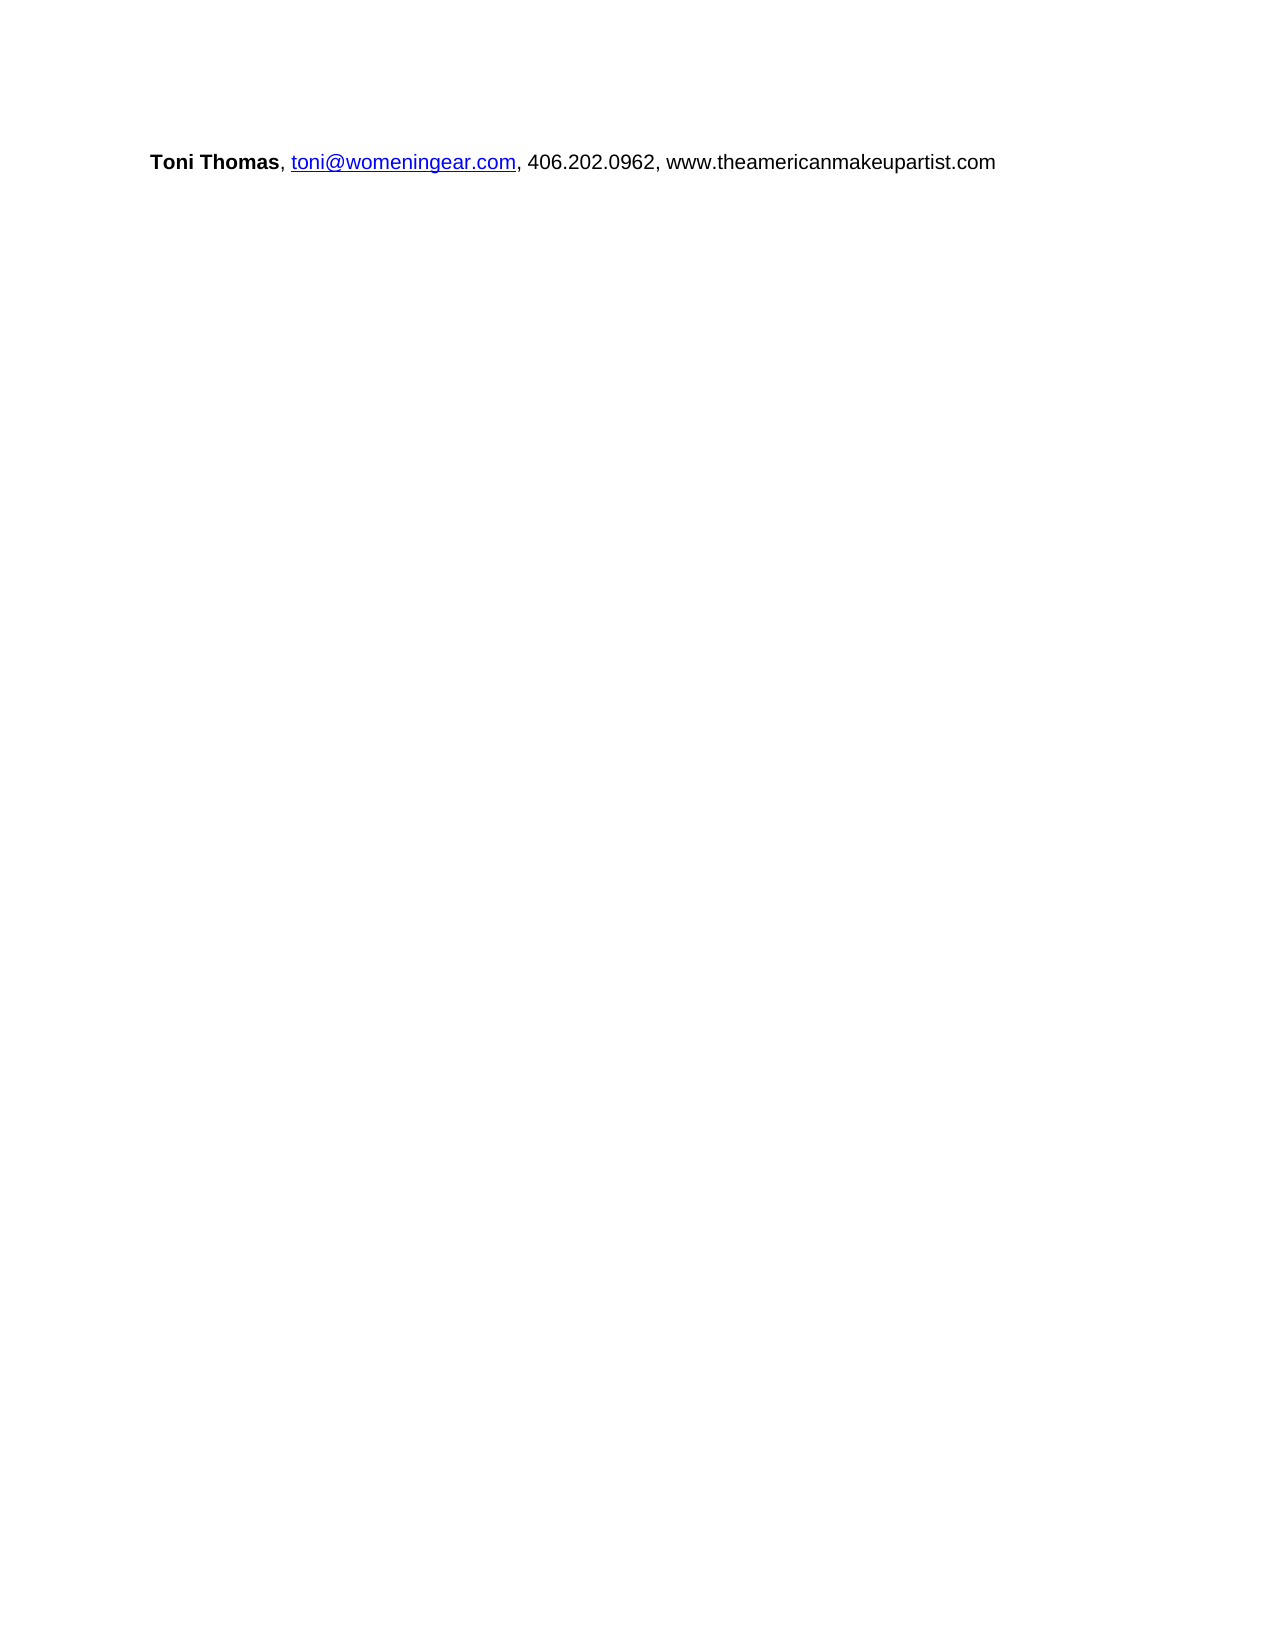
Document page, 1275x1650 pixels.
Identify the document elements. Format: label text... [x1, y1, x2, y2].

text Toni Thomas, toni@womeningear.com, 406.202.0962, www.theamericanmakeupartist.com [150, 150, 1125, 174]
